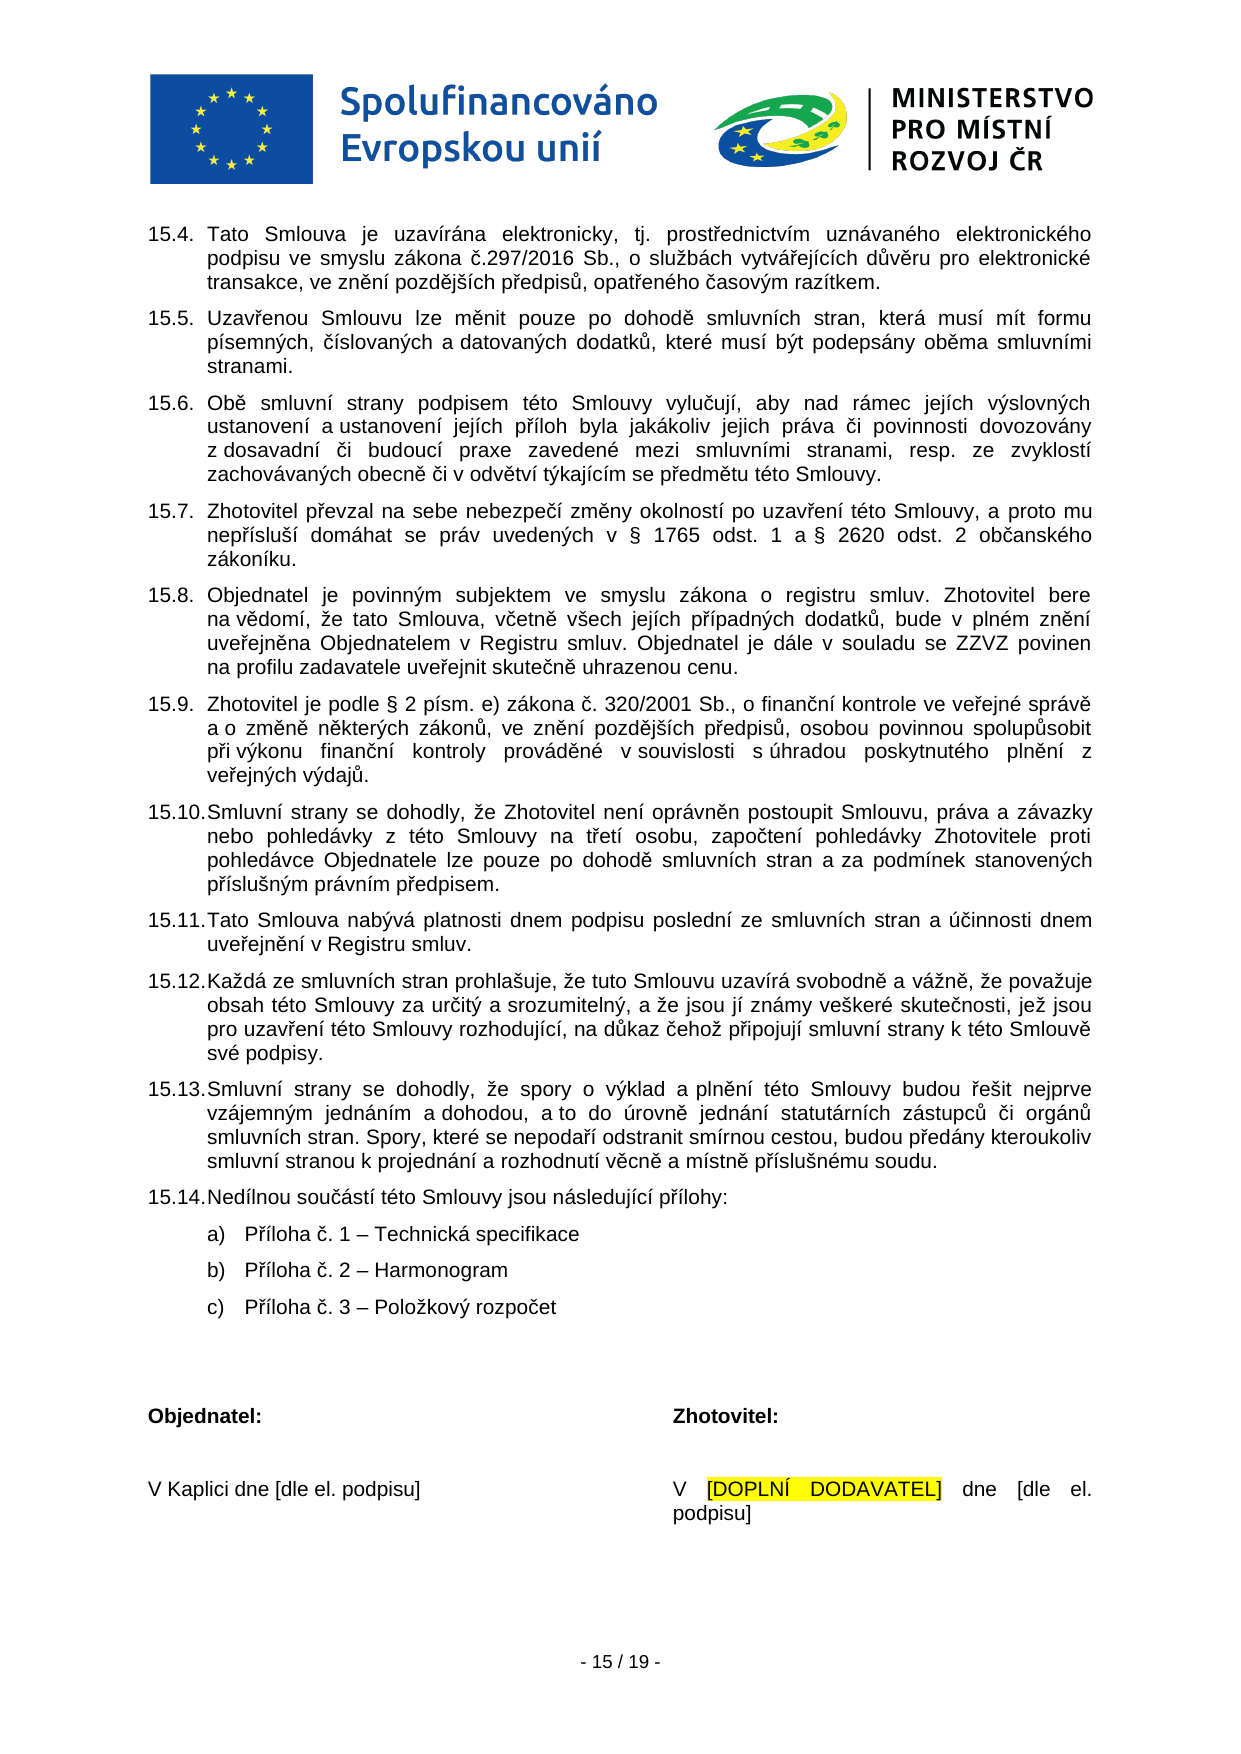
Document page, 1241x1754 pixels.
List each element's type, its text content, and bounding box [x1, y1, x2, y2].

text Objednatel: Zhotovitel: [148, 1404, 1093, 1428]
list Každá ze smluvních stran prohlašuje, že tuto Smlouvu uzavírá svobodně a vážně, že považuje obsah této Smlouvy za určitý a srozumitelný, a že jsou jí známy veškeré skutečnosti, jež jsou pro uzavření této Smlouvy rozhodující, na důkaz čehož připojují smluvní strany k této Smlouvě své podpisy. [148, 968, 1093, 1064]
picture [147, 71, 1093, 187]
list Obě smluvní strany podpisem této Smlouvy vylučují, aby nad rámec jejích výslovných ustanovení a ustanovení jejích příloh byla jakákoliv jejich práva či povinnosti dovozovány z dosavadní či budoucí praxe zavedené mezi smluvními stranami, resp. ze zvyklostí zachovávaných obecně či v odvětví týkajícím se předmětu této Smlouvy. [148, 390, 1093, 486]
list Zhotovitel je podle § 2 písm. e) zákona č. 320/2001 Sb., o finanční kontrole ve veřejné správě a o změně některých zákonů, ve znění pozdějších předpisů, osobou povinnou spolupůsobit při výkonu finanční kontroly prováděné v souvislosti s úhradou poskytnutého plnění z veřejných výdajů. [148, 691, 1093, 787]
list Nedílnou součástí této Smlouvy jsou následující přílohy: [148, 1185, 1093, 1209]
list Příloha č. 2 – Harmonogram [207, 1258, 1093, 1282]
list Tato Smlouva nabývá platnosti dnem podpisu poslední ze smluvních stran a účinnosti dnem uveřejnění v Registru smluv. [148, 908, 1093, 956]
list Příloha č. 3 – Položkový rozpočet [207, 1294, 1093, 1318]
list Příloha č. 1 – Technická specifikace [207, 1222, 1093, 1246]
list Smluvní strany se dohodly, že Zhotovitel není oprávněn postoupit Smlouvu, práva a závazky nebo pohledávky z této Smlouvy na třetí osobu, započtení pohledávky Zhotovitele proti pohledávce Objednatele lze pouze po dohodě smluvních stran a za podmínek stanovených příslušným právním předpisem. [148, 800, 1093, 896]
list Tato Smlouva je uzavírána elektronicky, tj. prostřednictvím uznávaného elektronického podpisu ve smyslu zákona č.297/2016 Sb., o službách vytvářejících důvěru pro elektronické transakce, ve znění pozdějších předpisů, opatřeného časovým razítkem. [148, 222, 1093, 293]
list Uzavřenou Smlouvu lze měnit pouze po dohodě smluvních stran, která musí mít formu písemných, číslovaných a datovaných dodatků, které musí být podepsány oběma smluvními stranami. [148, 306, 1093, 378]
text V Kaplici dne [dle el. podpisu] V [DOPLNÍ DODAVATEL] dne [dle el. podpisu] [148, 1477, 1093, 1525]
list Smluvní strany se dohodly, že spory o výklad a plnění této Smlouvy budou řešit nejprve vzájemným jednáním a dohodou, a to do úrovně jednání statutárních zástupců či orgánů smluvních stran. Spory, které se nepodaří odstranit smírnou cestou, budou předány kteroukoliv smluvní stranou k projednání a rozhodnutí věcně a místně příslušnému soudu. [148, 1077, 1093, 1173]
list Objednatel je povinným subjektem ve smyslu zákona o registru smluv. Zhotovitel bere na vědomí, že tato Smlouva, včetně všech jejích případných dodatků, bude v plném znění uveřejněna Objednatelem v Registru smluv. Objednatel je dále v souladu se ZZVZ povinen na profilu zadavatele uveřejnit skutečně uhrazenou cenu. [148, 583, 1093, 679]
list Zhotovitel převzal na sebe nebezpečí změny okolností po uzavření této Smlouvy, a proto mu nepřísluší domáhat se práv uvedených v § 1765 odst. 1 a § 2620 odst. 2 občanského zákoníku. [148, 499, 1093, 571]
